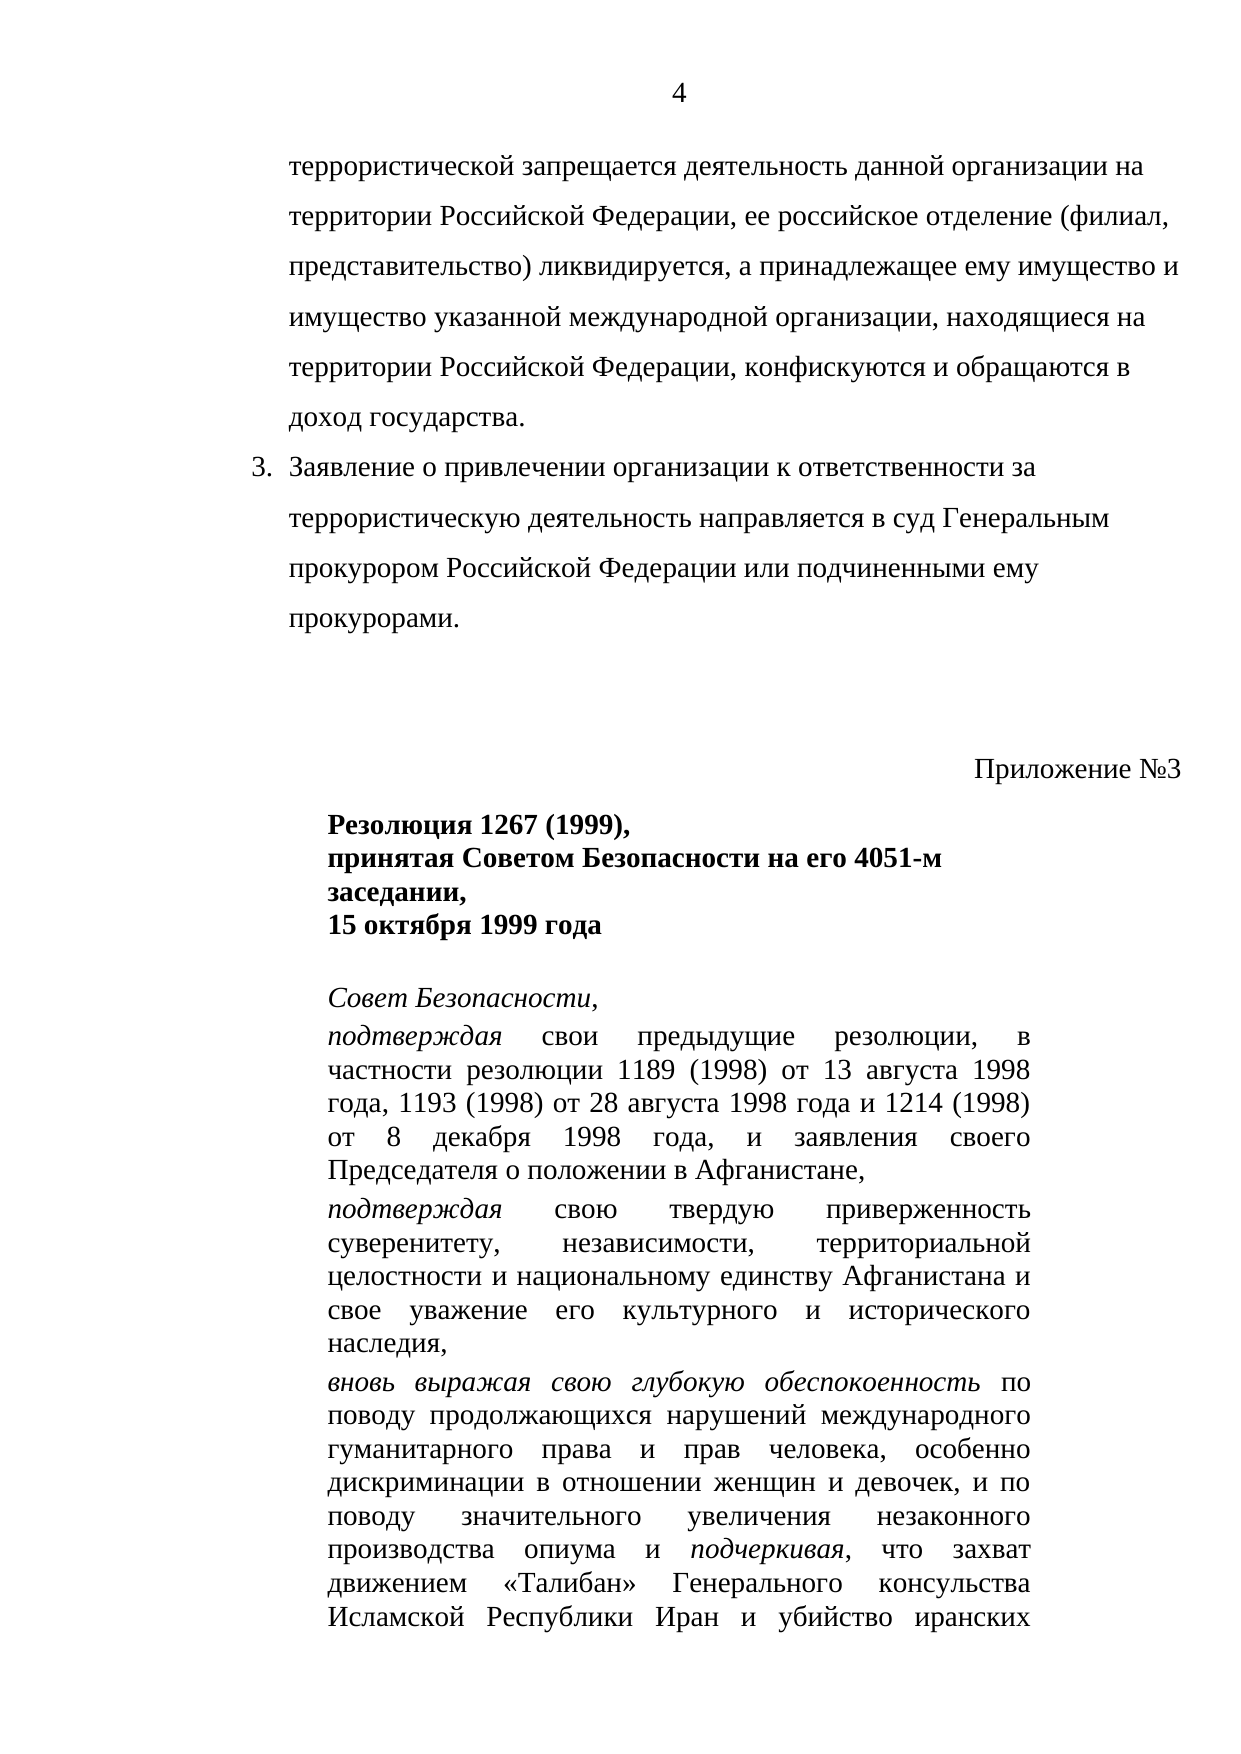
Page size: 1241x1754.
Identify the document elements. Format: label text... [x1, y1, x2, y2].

list Заявление о привлечении организации к ответственности за террористическую деятельность направляется в суд Генеральным прокурором Российской Федерации или подчиненными ему прокурорами. [251, 449, 1181, 634]
text подтверждая свою твердую приверженность суверенитету, независимости, территориальной целостности и национальному единству Афганистана и свое уважение его культурного и исторического наследия, [327, 1191, 1031, 1359]
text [327, 1364, 1031, 1632]
text подтверждая свои предыдущие резолюции, в частности резолюции 1189 (1998) от 13 августа 1998 года, 1193 (1998) от 28 августа 1998 года и 1214 (1998) от 8 декабря 1998 года, и заявления своего Председателя о положении в Афганистане, [327, 1018, 1031, 1186]
text Резолюция 1267 (1999), принятая Советом Безопасности на его 4051-м заседании, 15 октября 1999 года [327, 807, 1031, 974]
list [251, 148, 1181, 433]
text Приложение №3 [251, 751, 1181, 785]
text Совет Безопасности, [327, 980, 1031, 1013]
